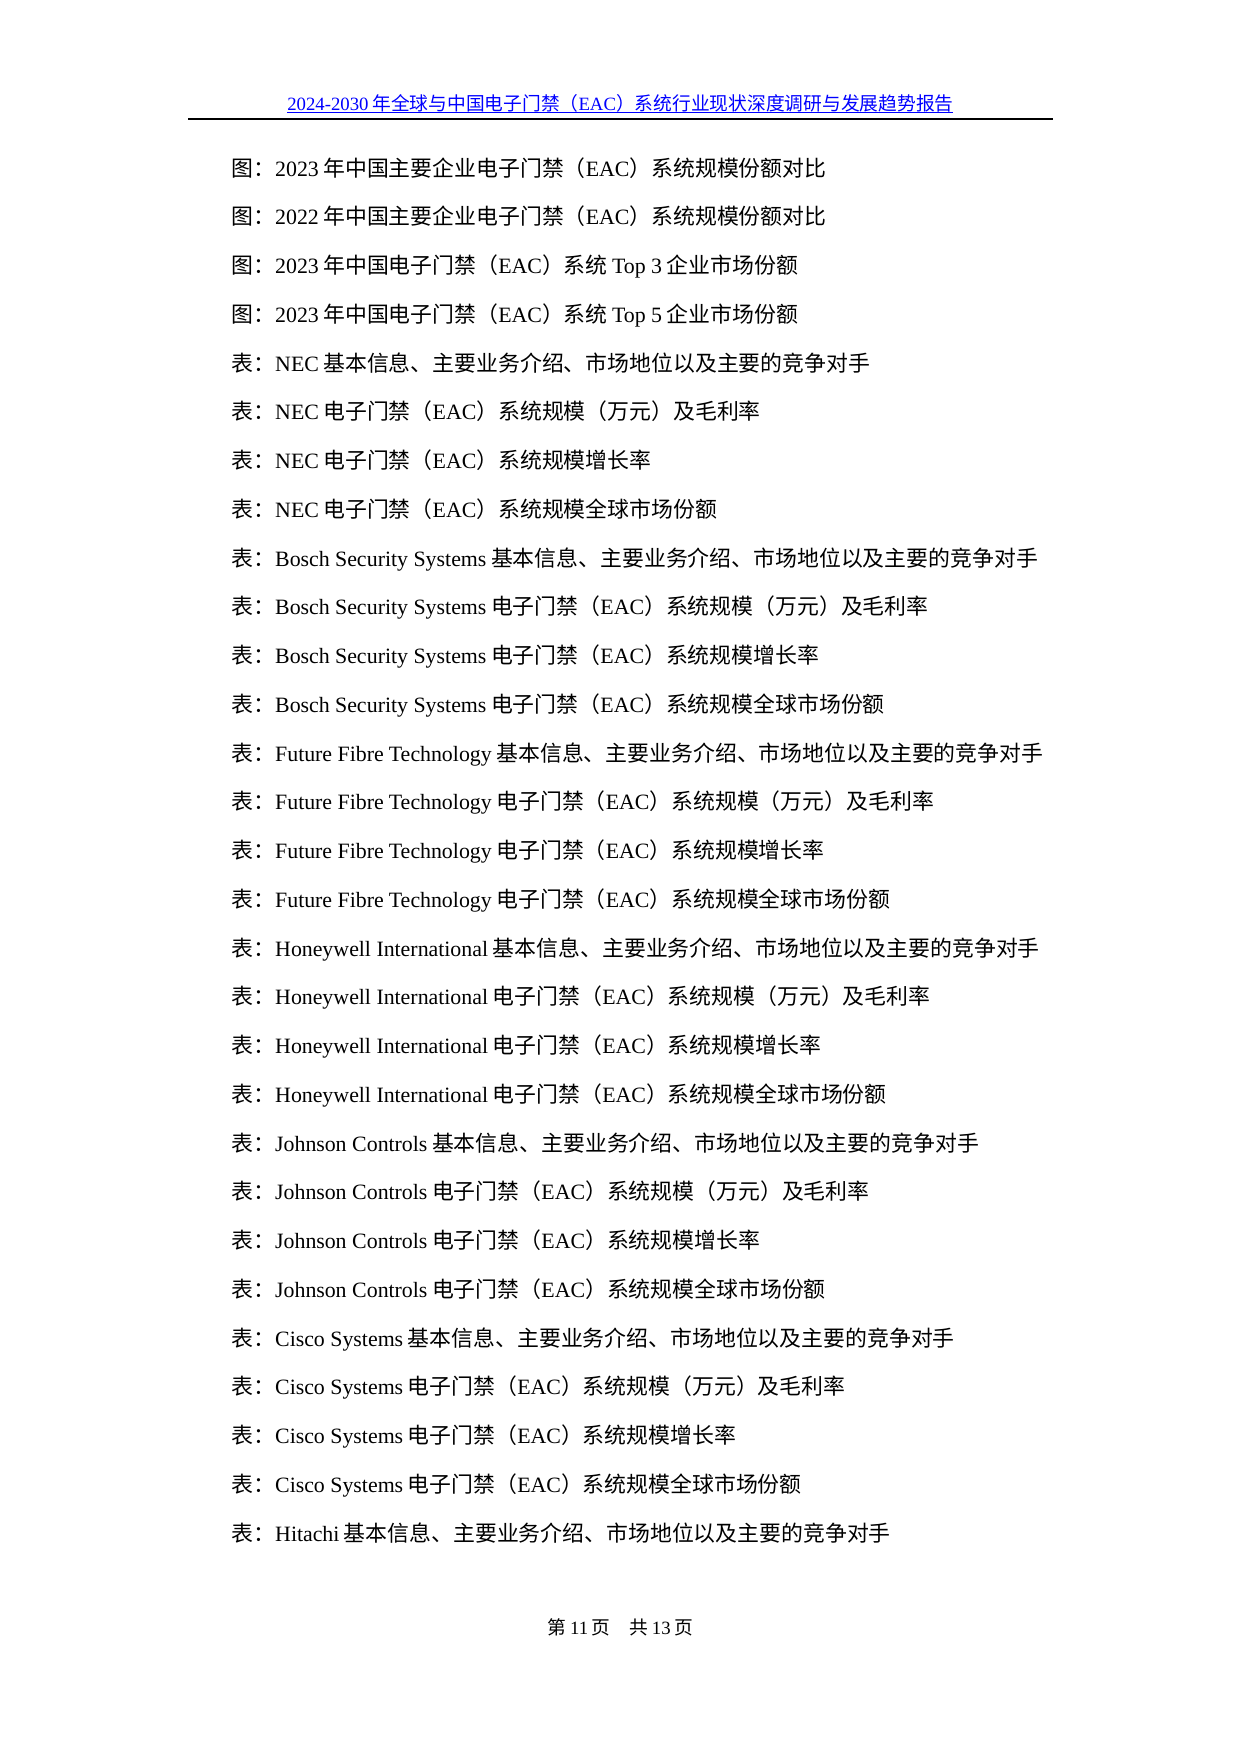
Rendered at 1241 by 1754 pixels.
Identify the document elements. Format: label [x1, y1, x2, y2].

text [187, 150, 1053, 1548]
